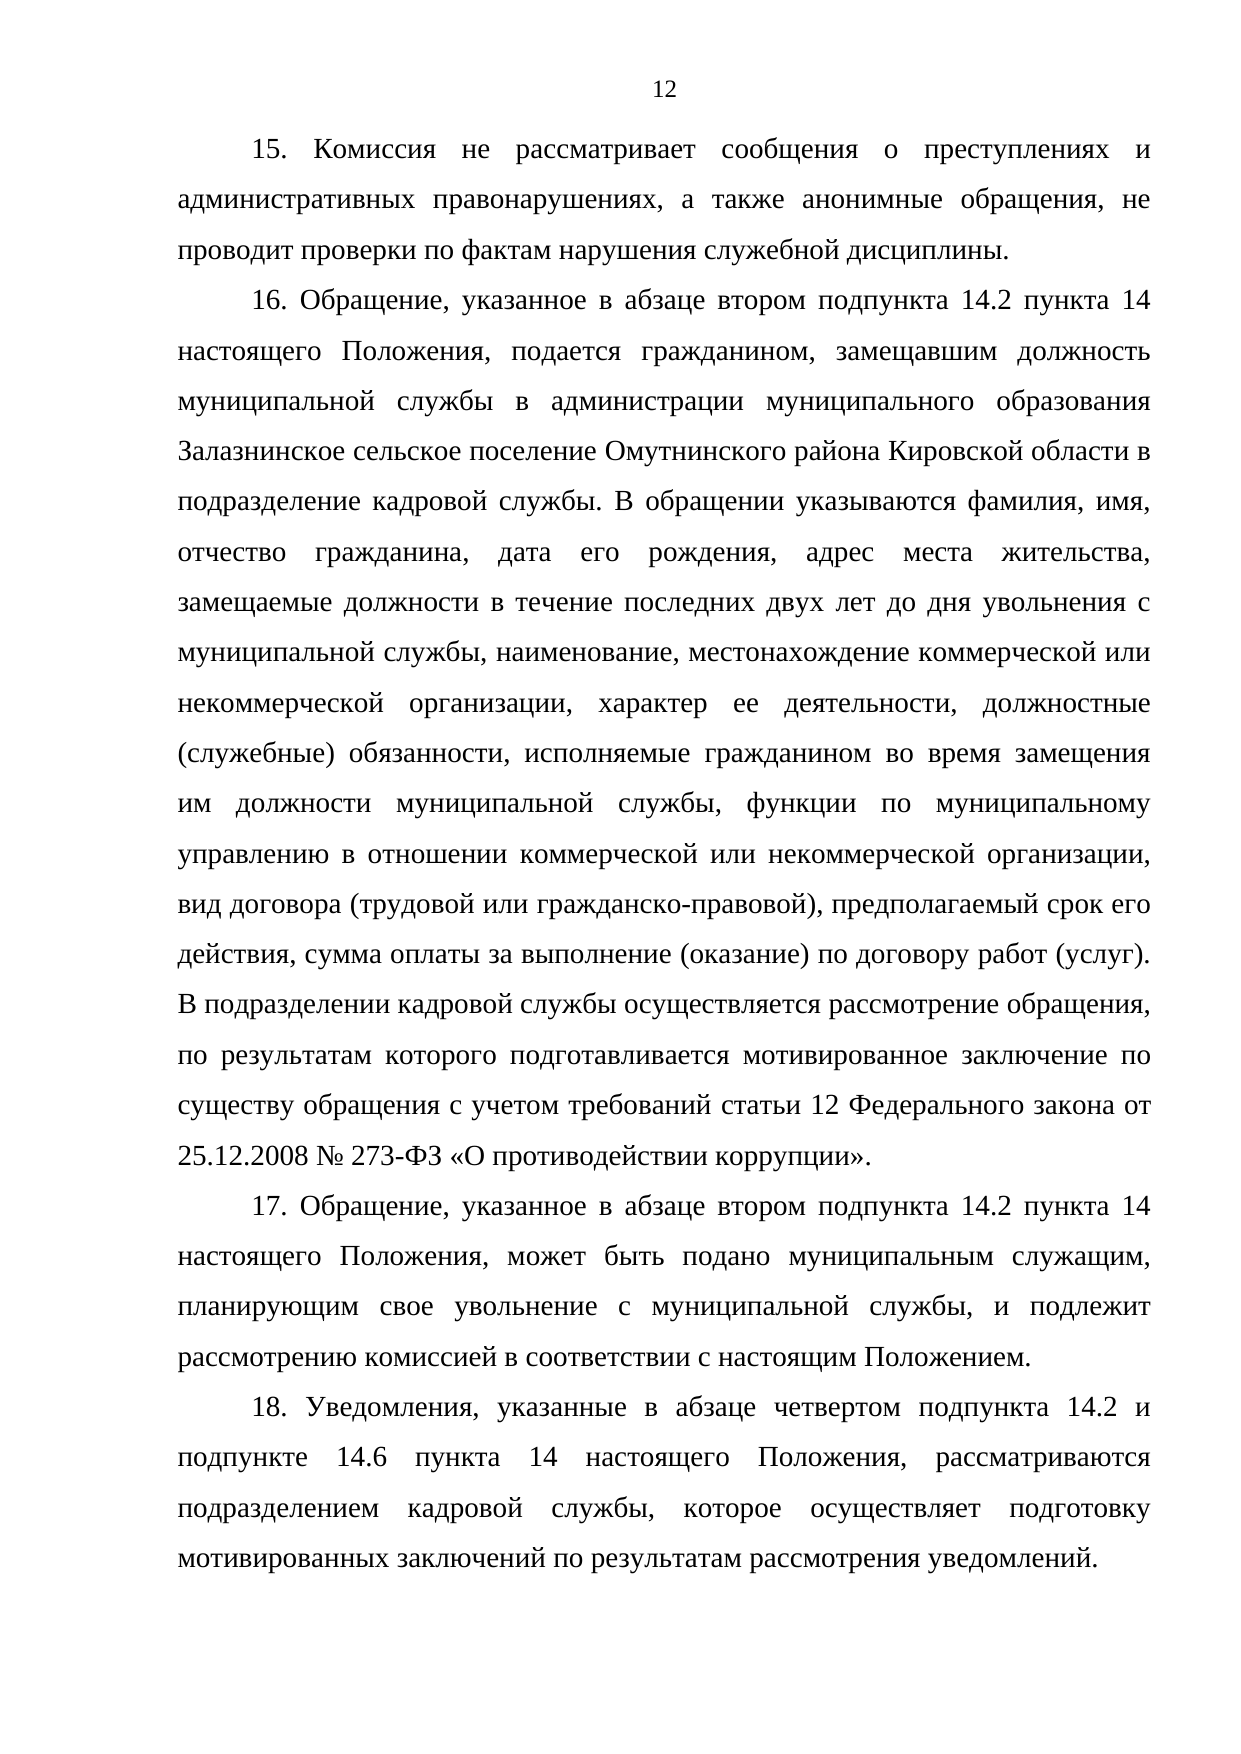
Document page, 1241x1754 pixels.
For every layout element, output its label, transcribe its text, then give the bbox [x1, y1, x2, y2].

text 15. Комиссия не рассматривает сообщения о преступлениях и административных правонарушениях, а также анонимные обращения, не проводит проверки по фактам нарушения служебной дисциплины. [177, 131, 1152, 266]
text 18. Уведомления, указанные в абзаце четвертом подпункта 14.2 и подпункте 14.6 пункта 14 настоящего Положения, рассматриваются подразделением кадровой службы, которое осуществляет подготовку мотивированных заключений по результатам рассмотрения уведомлений. [177, 1389, 1152, 1574]
text 17. Обращение, указанное в абзаце втором подпункта 14.2 пункта 14 настоящего Положения, может быть подано муниципальным служащим, планирующим свое увольнение с муниципальной службы, и подлежит рассмотрению комиссией в соответствии с настоящим Положением. [177, 1188, 1152, 1372]
text 16. Обращение, указанное в абзаце втором подпункта 14.2 пункта 14 настоящего Положения, подается гражданином, замещавшим должность муниципальной службы в администрации муниципального образования Залазнинское сельское поселение Омутнинского района Кировской области в подразделение кадровой службы. В обращении указываются фамилия, имя, отчество гражданина, дата его рождения, адрес места жительства, замещаемые должности в течение последних двух лет до дня увольнения с муниципальной службы, наименование, местонахождение коммерческой или некоммерческой организации, характер ее деятельности, должностные (служебные) обязанности, исполняемые гражданином во время замещения им должности муниципальной службы, функции по муниципальному управлению в отношении коммерческой или некоммерческой организации, вид договора (трудовой или гражданско-правовой), предполагаемый срок его действия, сумма оплаты за выполнение (оказание) по договору работ (услуг). В подразделении кадровой службы осуществляется рассмотрение обращения, по результатам которого подготавливается мотивированное заключение по существу обращения с учетом требований статьи 12 Федерального закона от 25.12.2008 № 273-ФЗ «О противодействии коррупции». [177, 282, 1152, 1171]
